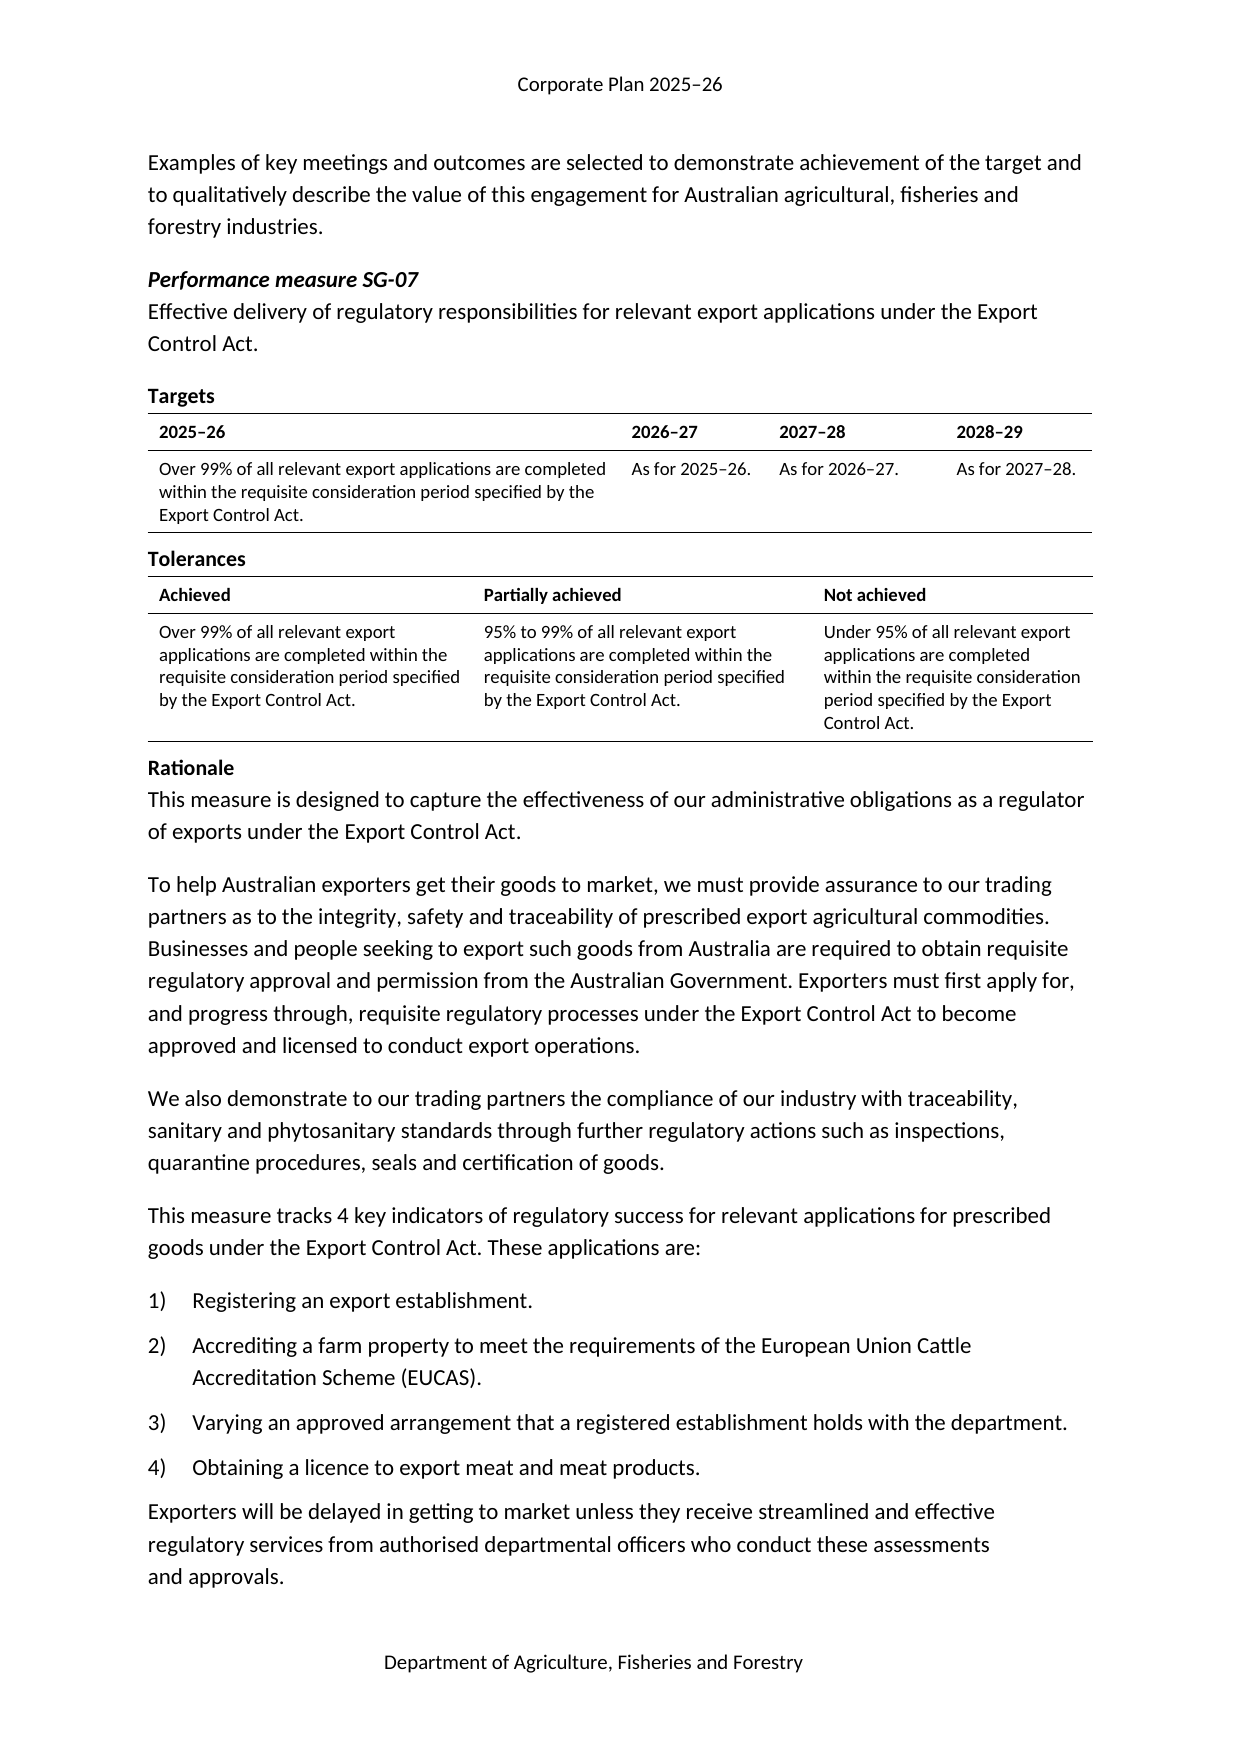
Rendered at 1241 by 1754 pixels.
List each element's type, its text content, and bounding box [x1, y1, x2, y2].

text This measure tracks 4 key indicators of regulatory success for relevant applications for prescribed goods under the Export Control Act. These applications are: [148, 1201, 1092, 1262]
table_cell 95% to 99% of all relevant export applications are completed within the requisite consideration period specified by the Export Control Act. [473, 614, 812, 741]
list Varying an approved arrangement that a registered establishment holds with the department. [148, 1408, 1092, 1436]
table_cell As for 2026–27. [768, 451, 945, 532]
list Registering an export establishment. [148, 1287, 1092, 1314]
subtitle Targets [148, 382, 1092, 409]
table_cell Over 99% of all relevant export applications are completed within the requisite consideration period specified by the Export Control Act. [148, 451, 620, 532]
table_cell As for 2027–28. [945, 451, 1092, 532]
table_header Partially achieved [473, 577, 812, 612]
table_header 2025–26 [148, 414, 620, 449]
subtitle Performance measure SG-07 [148, 265, 1092, 293]
text Exporters will be delayed in getting to market unless they receive streamlined and effective regulatory services from authorised departmental officers who conduct these assessments and approvals. [148, 1497, 1092, 1590]
list Obtaining a licence to export meat and meat products. [148, 1453, 1092, 1481]
text Examples of key meetings and outcomes are selected to demonstrate achievement of the target and to qualitatively describe the value of this engagement for Australian agricultural, fisheries and forestry industries. [148, 148, 1092, 240]
table_header 2028–29 [945, 414, 1092, 449]
table_cell Under 95% of all relevant export applications are completed within the requisite consideration period specified by the Export Control Act. [812, 614, 1093, 741]
list Accrediting a farm property to meet the requirements of the European Union Cattle Accreditation Scheme (EUCAS). [148, 1331, 1092, 1391]
text This measure is designed to capture the effectiveness of our administrative obligations as a regulator of exports under the Export Control Act. [148, 785, 1092, 845]
table_cell As for 2025–26. [620, 451, 768, 532]
text Effective delivery of regulatory responsibilities for relevant export applications under the Export Control Act. [148, 297, 1092, 357]
table_header Not achieved [812, 577, 1093, 612]
table_header 2026–27 [620, 414, 768, 449]
text To help Australian exporters get their goods to market, we must provide assurance to our trading partners as to the integrity, safety and traceability of prescribed export agricultural commodities. Businesses and people seeking to export such goods from Australia are required to obtain requisite regulatory approval and permission from the Australian Government. Exporters must first apply for, and progress through, requisite regulatory processes under the Export Control Act to become approved and licensed to conduct export operations. [148, 870, 1092, 1059]
table_header Achieved [148, 577, 472, 612]
subtitle Tolerances [148, 545, 1092, 572]
table_cell Over 99% of all relevant export applications are completed within the requisite consideration period specified by the Export Control Act. [148, 614, 472, 741]
table_header 2027–28 [768, 414, 945, 449]
text We also demonstrate to our trading partners the compliance of our industry with traceability, sanitary and phytosanitary standards through further regulatory actions such as inspections, quarantine procedures, seals and certification of goods. [148, 1084, 1092, 1176]
subtitle Rationale [148, 754, 1092, 781]
